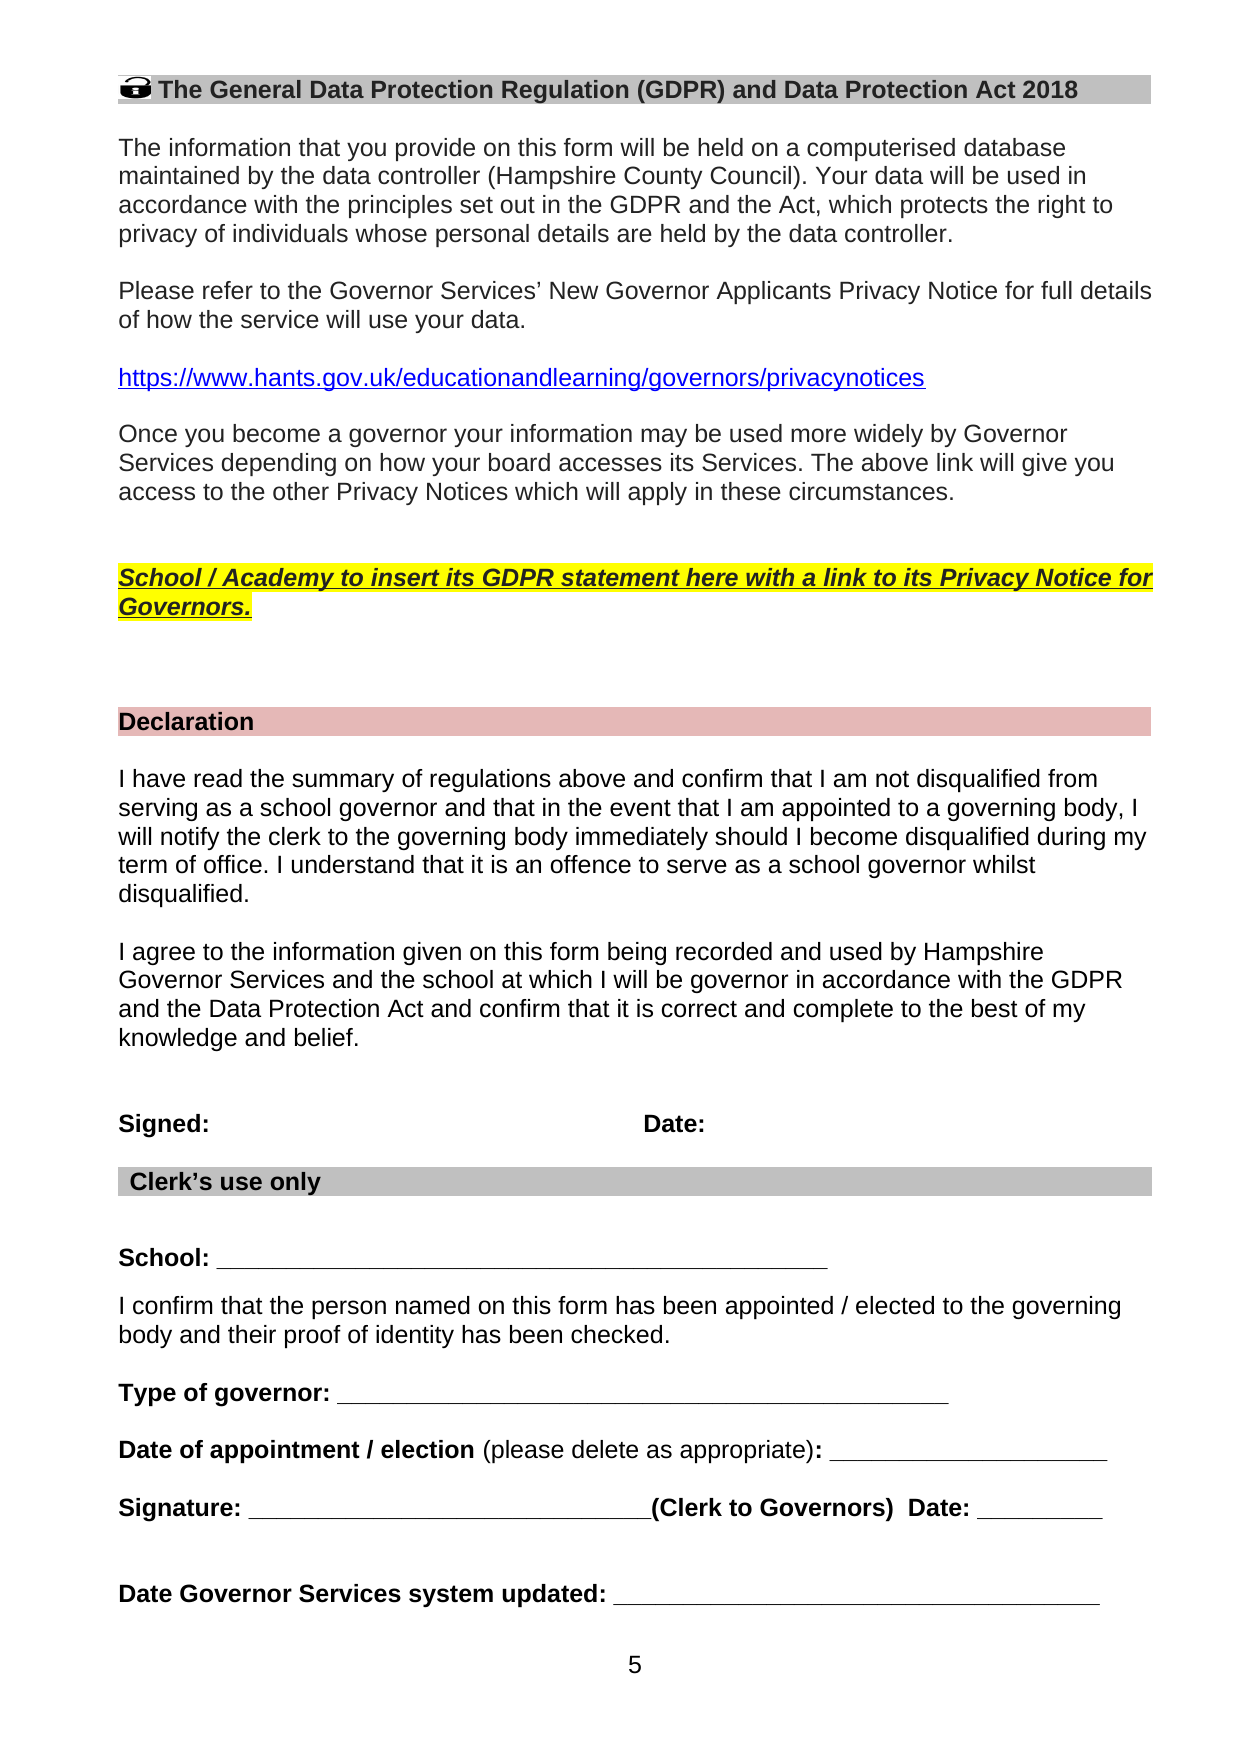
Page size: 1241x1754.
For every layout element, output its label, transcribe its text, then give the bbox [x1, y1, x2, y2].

text Once you become a governor your information may be used more widely by Governor Services depending on how your board accesses its Services. The above link will give you access to the other Privacy Notices which will apply in these circumstances. [118, 419, 1156, 506]
text I agree to the information given on this form being recorded and used by Hampshire Governor Services and the school at which I will be governor in accordance with the GDPR and the Data Protection Act and confirm that it is correct and complete to the best of my knowledge and belief. [118, 937, 1151, 1052]
text I confirm that the person named on this form has been appointed / elected to the governing body and their proof of identity has been checked. [118, 1291, 1151, 1349]
subtitle Declaration [118, 707, 1151, 736]
text Signed: Date: [118, 1109, 1151, 1167]
subtitle The General Data Protection Regulation (GDPR) and Data Protection Act 2018 [118, 75, 1151, 104]
text Signature: _____________________________(Clerk to Governors) Date: _________ [118, 1493, 1151, 1521]
text Date Governor Services system updated: ___________________________________ [118, 1579, 1151, 1608]
text Please refer to the Governor Services’ New Governor Applicants Privacy Notice for full details of how the service will use your data. [118, 276, 1156, 334]
text School: ____________________________________________ [118, 1243, 1151, 1272]
text https://www.hants.gov.uk/educationandlearning/governors/privacynotices [118, 362, 1151, 391]
table_header Clerk’s use only [118, 1167, 1152, 1196]
text School / Academy to insert its GDPR statement here with a link to its Privacy Notice for Governors. [118, 563, 1156, 649]
text Type of governor: ____________________________________________ [118, 1378, 1151, 1406]
text I have read the summary of regulations above and confirm that I am not disqualified from serving as a school governor and that in the event that I am appointed to a governing body, I will notify the clerk to the governing body immediately should I become disqualified during my term of office. I understand that it is an offence to serve as a school governor whilst disqualified. [118, 764, 1156, 908]
text The information that you provide on this form will be held on a computerised database maintained by the data controller (Hampshire County Council). Your data will be used in accordance with the principles set out in the GDPR and the Act, which protects the right to privacy of individuals whose personal details are held by the data controller. [118, 132, 1156, 247]
text Date of appointment / election (please delete as appropriate): ____________________ [118, 1435, 1151, 1464]
